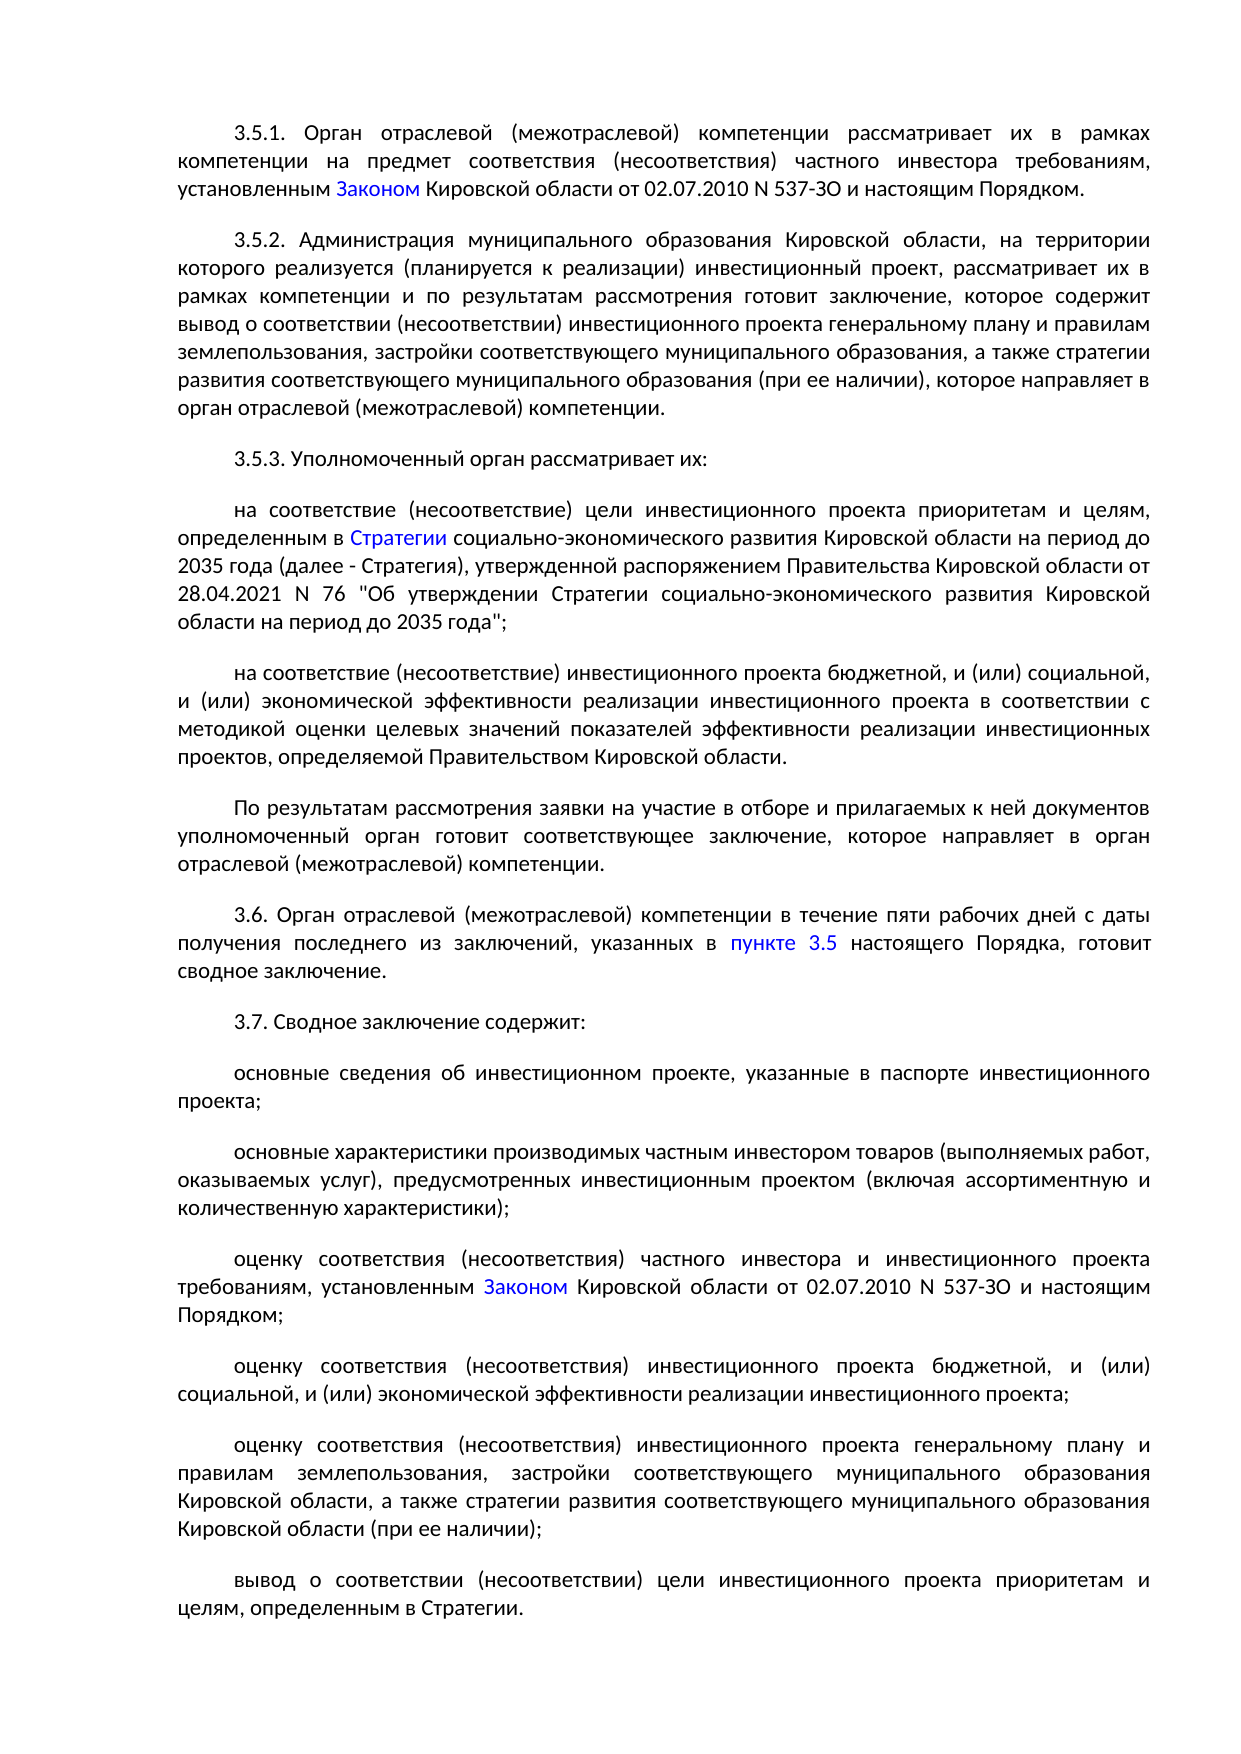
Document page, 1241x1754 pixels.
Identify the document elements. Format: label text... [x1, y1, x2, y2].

text основные сведения об инвестиционном проекте, указанные в паспорте инвестиционного проекта; [177, 1058, 1152, 1114]
text 3.6. Орган отраслевой (межотраслевой) компетенции в течение пяти рабочих дней с даты получения последнего из заключений, указанных в пункте 3.5 настоящего Порядка, готовит сводное заключение. [177, 900, 1152, 984]
text По результатам рассмотрения заявки на участие в отборе и прилагаемых к ней документов уполномоченный орган готовит соответствующее заключение, которое направляет в орган отраслевой (межотраслевой) компетенции. [177, 793, 1152, 877]
text 3.5.1. Орган отраслевой (межотраслевой) компетенции рассматривает их в рамках компетенции на предмет соответствия (несоответствия) частного инвестора требованиям, установленным Законом Кировской области от 02.07.2010 N 537-ЗО и настоящим Порядком. [177, 118, 1152, 202]
text оценку соответствия (несоответствия) инвестиционного проекта бюджетной, и (или) социальной, и (или) экономической эффективности реализации инвестиционного проекта; [177, 1351, 1152, 1407]
text оценку соответствия (несоответствия) частного инвестора и инвестиционного проекта требованиям, установленным Законом Кировской области от 02.07.2010 N 537-ЗО и настоящим Порядком; [177, 1244, 1152, 1328]
text вывод о соответствии (несоответствии) цели инвестиционного проекта приоритетам и целям, определенным в Стратегии. [177, 1565, 1152, 1621]
text 3.5.2. Администрация муниципального образования Кировской области, на территории которого реализуется (планируется к реализации) инвестиционный проект, рассматривает их в рамках компетенции и по результатам рассмотрения готовит заключение, которое содержит вывод о соответствии (несоответствии) инвестиционного проекта генеральному плану и правилам землепользования, застройки соответствующего муниципального образования, а также стратегии развития соответствующего муниципального образования (при ее наличии), которое направляет в орган отраслевой (межотраслевой) компетенции. [177, 225, 1152, 421]
text на соответствие (несоответствие) инвестиционного проекта бюджетной, и (или) социальной, и (или) экономической эффективности реализации инвестиционного проекта в соответствии с методикой оценки целевых значений показателей эффективности реализации инвестиционных проектов, определяемой Правительством Кировской области. [177, 658, 1152, 770]
text на соответствие (несоответствие) цели инвестиционного проекта приоритетам и целям, определенным в Стратегии социально-экономического развития Кировской области на период до 2035 года (далее - Стратегия), утвержденной распоряжением Правительства Кировской области от 28.04.2021 N 76 "Об утверждении Стратегии социально-экономического развития Кировской области на период до 2035 года"; [177, 495, 1152, 635]
text оценку соответствия (несоответствия) инвестиционного проекта генеральному плану и правилам землепользования, застройки соответствующего муниципального образования Кировской области, а также стратегии развития соответствующего муниципального образования Кировской области (при ее наличии); [177, 1430, 1152, 1542]
text 3.7. Сводное заключение содержит: [177, 1007, 1152, 1035]
text основные характеристики производимых частным инвестором товаров (выполняемых работ, оказываемых услуг), предусмотренных инвестиционным проектом (включая ассортиментную и количественную характеристики); [177, 1137, 1152, 1221]
text 3.5.3. Уполномоченный орган рассматривает их: [177, 444, 1152, 472]
